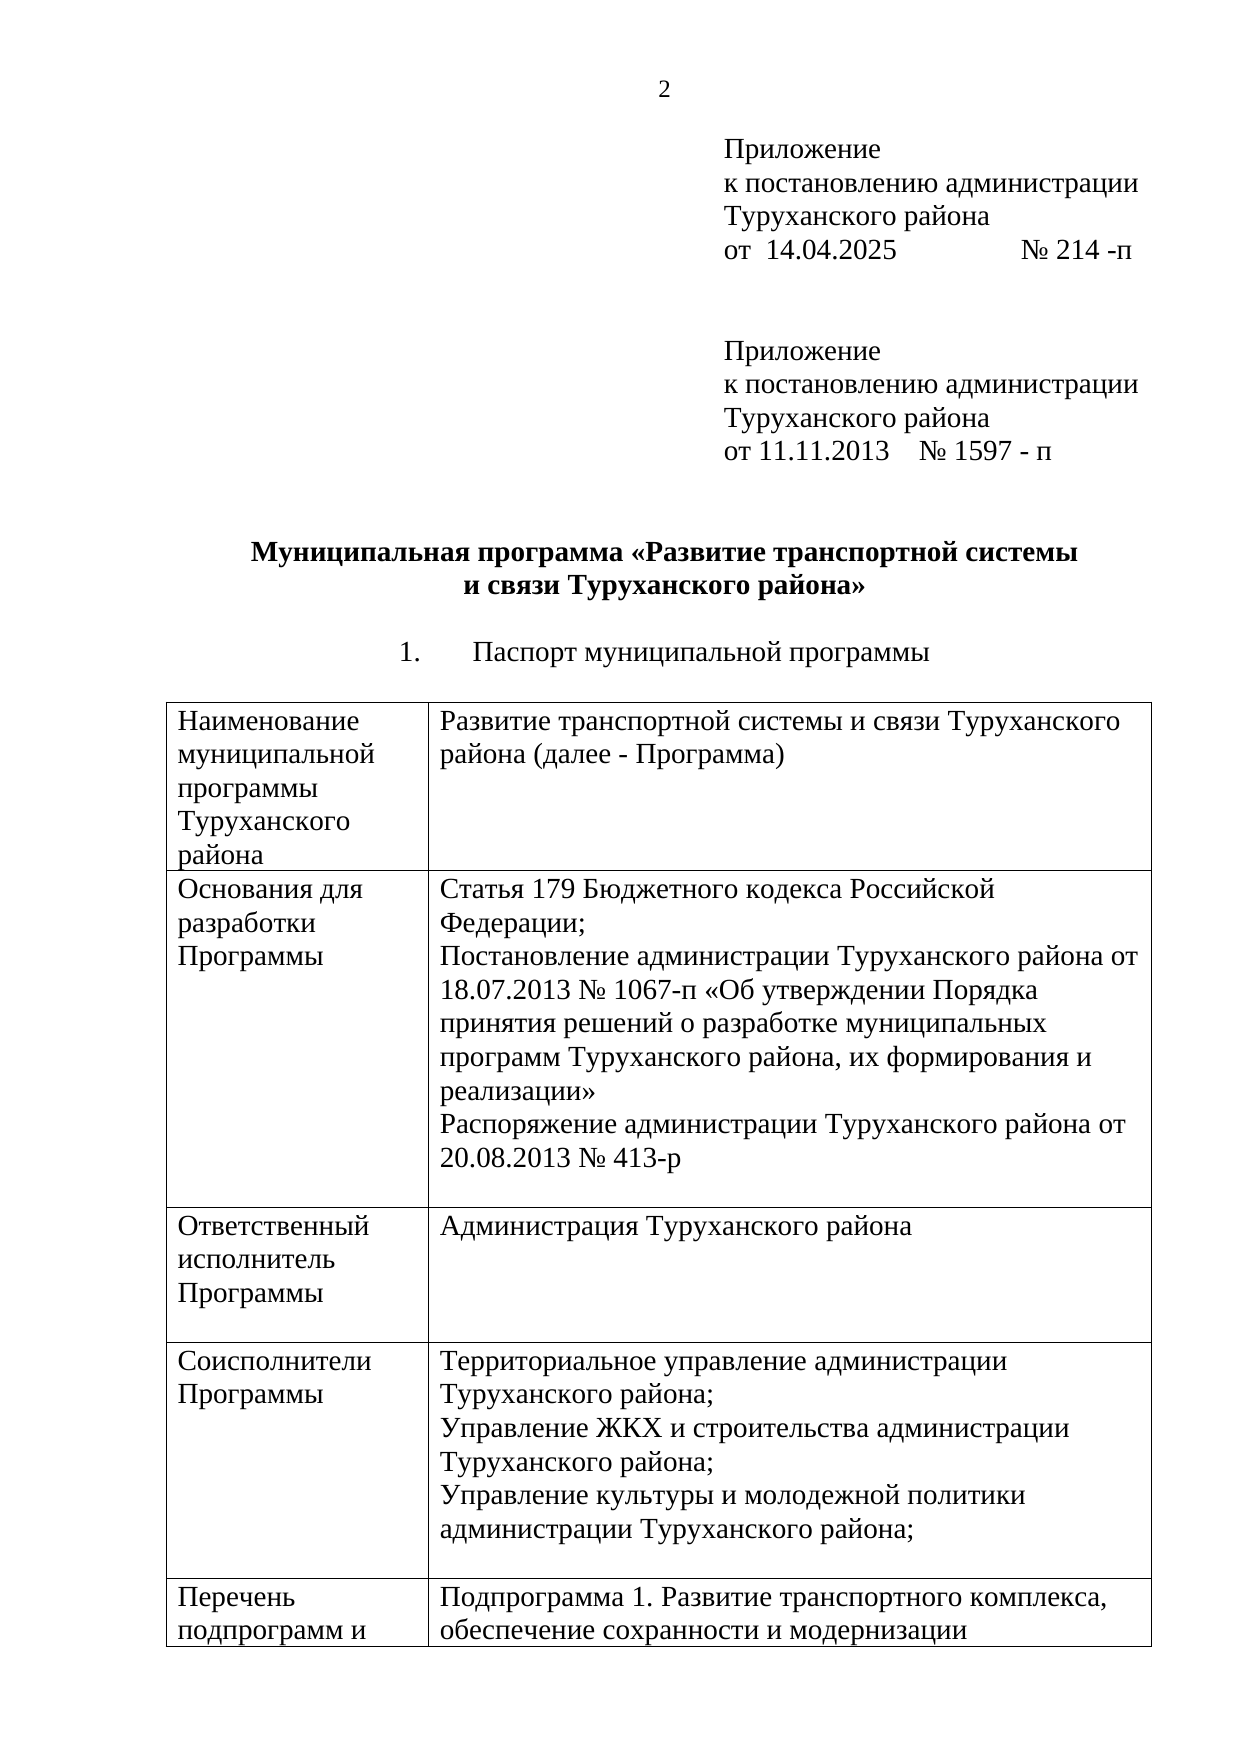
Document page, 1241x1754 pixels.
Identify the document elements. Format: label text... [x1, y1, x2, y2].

table_cell Администрация Туруханского района [429, 1208, 1151, 1342]
text к постановлению администрации Туруханского района [723, 366, 1152, 433]
table_cell Соисполнители Программы [167, 1343, 428, 1578]
text от 11.11.2013 № 1597 - п [723, 433, 1152, 467]
text Приложение [723, 131, 1152, 165]
table_header Наименование муниципальной программы Туруханского района [167, 703, 428, 870]
text к постановлению администрации Туруханского района [723, 165, 1152, 232]
table_header Развитие транспортной системы и связи Туруханского района (далее - Программа) [429, 703, 1151, 870]
text от 14.04.2025 № 214 -п [723, 232, 1152, 266]
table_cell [429, 1579, 1151, 1646]
table_cell Статья 179 Бюджетного кодекса Российской Федерации; Постановление администрации Туруханского района от 18.07.2013 № 1067-п «Об утверждении Порядка принятия решений о разработке муниципальных программ Туруханского района, их формирования и реализации» Распоряжение администрации Туруханского района от 20.08.2013 № 413-р [429, 871, 1151, 1207]
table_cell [167, 1579, 428, 1646]
table_cell Основания для разработки Программы [167, 871, 428, 1207]
table_cell Территориальное управление администрации Туруханского района; Управление ЖКХ и строительства администрации Туруханского района; Управление культуры и молодежной политики администрации Туруханского района; [429, 1343, 1151, 1578]
text 1. Паспорт муниципальной программы [177, 634, 1152, 668]
text и связи Туруханского района» [177, 567, 1152, 601]
text Приложение [723, 333, 1152, 366]
text Муниципальная программа «Развитие транспортной системы [177, 534, 1152, 567]
table_cell Ответственный исполнитель Программы [167, 1208, 428, 1342]
